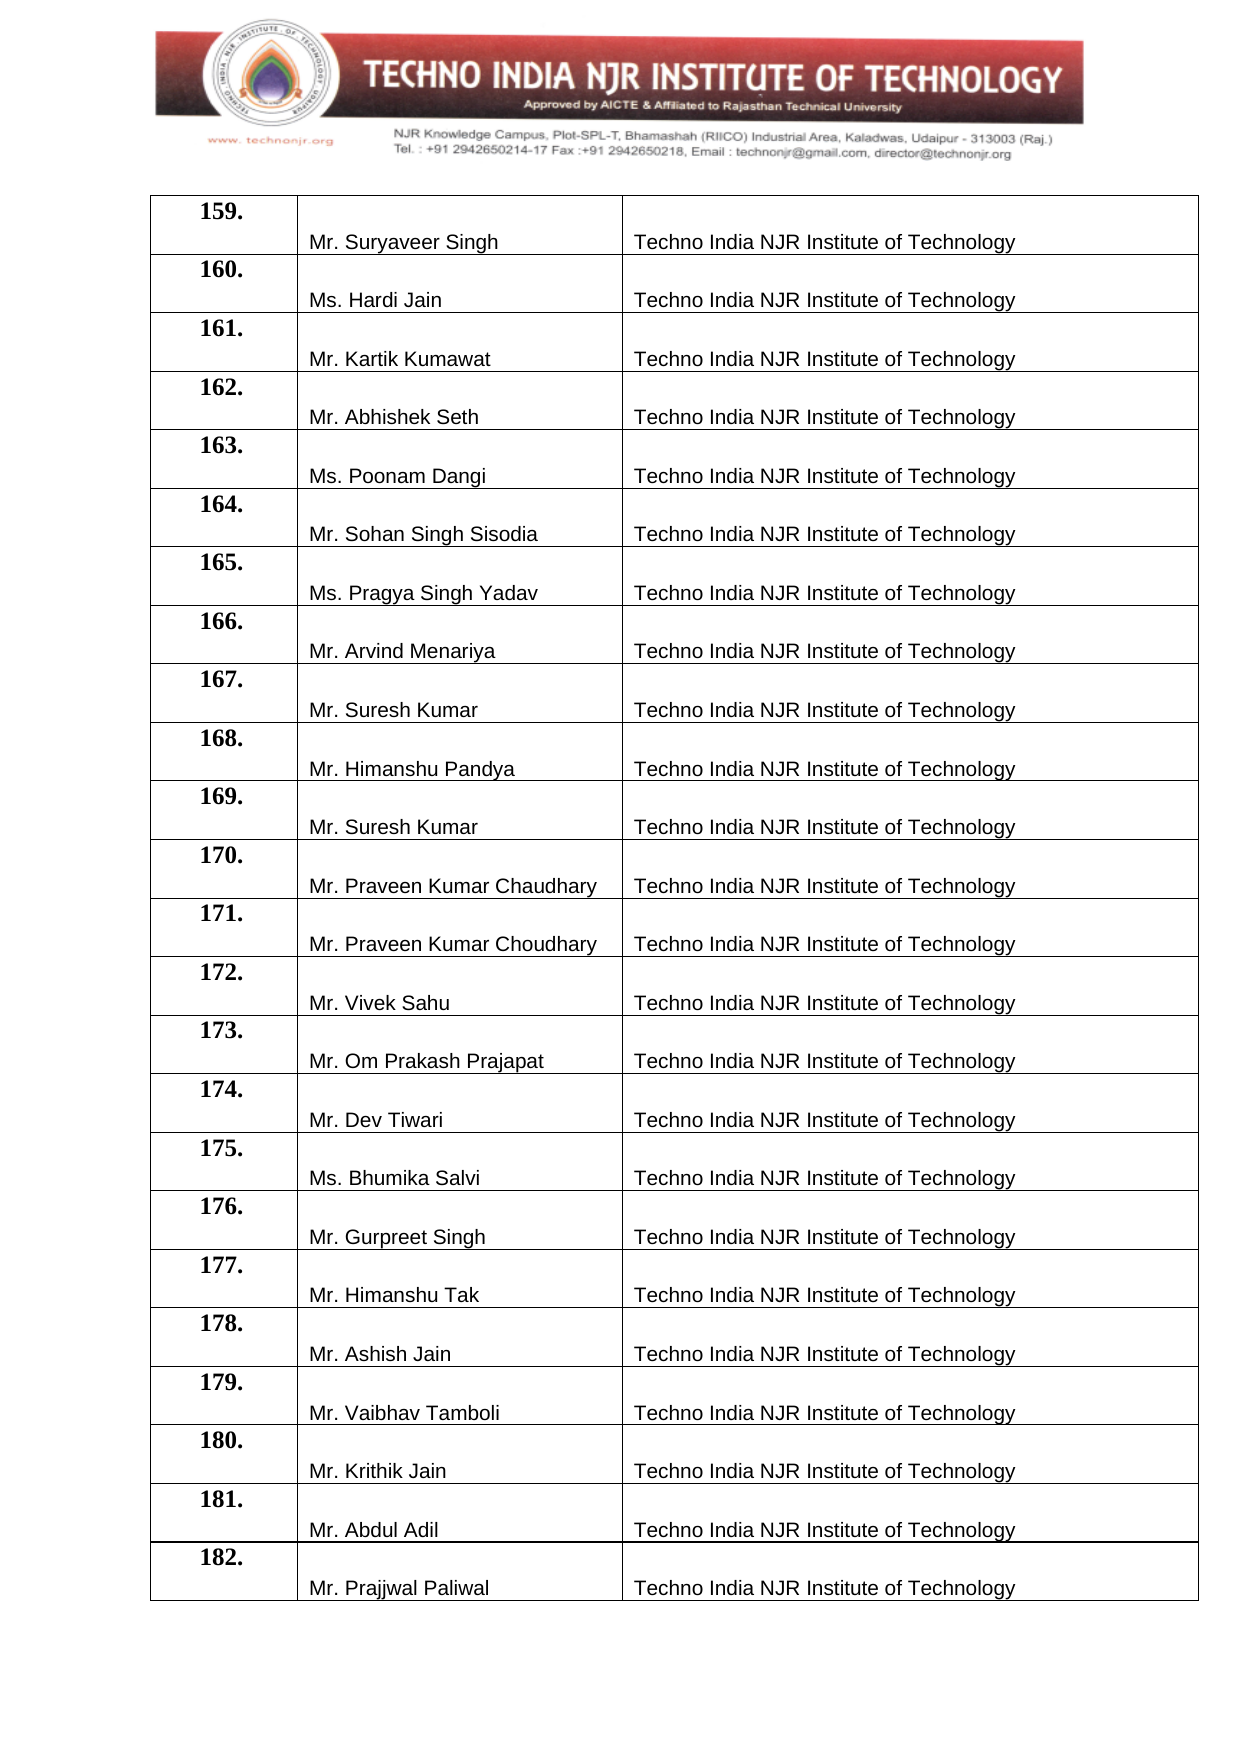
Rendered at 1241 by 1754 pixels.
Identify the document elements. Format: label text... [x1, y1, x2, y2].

table_cell Mr. Vivek Sahu [298, 957, 622, 1014]
table_cell Mr. Krithik Jain [298, 1425, 622, 1483]
table_cell Mr. Sohan Singh Sisodia [298, 489, 622, 546]
table_cell Mr. Suresh Kumar [298, 664, 622, 722]
table_cell Techno India NJR Institute of Technology [623, 781, 1198, 839]
table_cell Techno India NJR Institute of Technology [623, 664, 1198, 722]
table_cell [151, 372, 297, 429]
table_cell [151, 255, 297, 312]
table_cell Techno India NJR Institute of Technology [623, 196, 1198, 253]
table_cell [151, 489, 297, 546]
table_cell Ms. Pragya Singh Yadav [298, 547, 622, 605]
table_cell Techno India NJR Institute of Technology [623, 606, 1198, 663]
table_cell Mr. Gurpreet Singh [298, 1191, 622, 1249]
table_cell Mr. Praveen Kumar Choudhary [298, 899, 622, 956]
table_cell [151, 1250, 297, 1307]
table_cell Techno India NJR Institute of Technology [623, 1484, 1198, 1541]
table_cell Techno India NJR Institute of Technology [623, 372, 1198, 429]
table_cell Techno India NJR Institute of Technology [623, 1250, 1198, 1307]
table_cell Techno India NJR Institute of Technology [623, 840, 1198, 897]
table_cell [151, 1484, 297, 1541]
table_cell Techno India NJR Institute of Technology [623, 547, 1198, 605]
table_cell Ms. Bhumika Salvi [298, 1133, 622, 1190]
table_cell Mr. Ashish Jain [298, 1308, 622, 1366]
table_cell Techno India NJR Institute of Technology [623, 957, 1198, 1014]
table_cell Ms. Poonam Dangi [298, 430, 622, 488]
picture [150, 14, 1091, 167]
table_cell Mr. Kartik Kumawat [298, 313, 622, 371]
table_cell [151, 1543, 297, 1600]
table_cell Techno India NJR Institute of Technology [623, 1367, 1198, 1424]
table_cell Mr. Om Prakash Prajapat [298, 1016, 622, 1073]
table_cell [151, 781, 297, 839]
table_cell [151, 547, 297, 605]
table_cell Techno India NJR Institute of Technology [623, 1074, 1198, 1132]
table_cell Mr. Abdul Adil [298, 1484, 622, 1541]
table_cell Techno India NJR Institute of Technology [623, 255, 1198, 312]
table_cell Techno India NJR Institute of Technology [623, 1133, 1198, 1190]
table_cell [151, 606, 297, 663]
table_cell Mr. Praveen Kumar Chaudhary [298, 840, 622, 897]
table_cell [151, 840, 297, 897]
table_cell [151, 1425, 297, 1483]
table_cell Techno India NJR Institute of Technology [623, 430, 1198, 488]
table_cell Techno India NJR Institute of Technology [623, 899, 1198, 956]
table_cell Techno India NJR Institute of Technology [623, 723, 1198, 780]
table_cell [151, 430, 297, 488]
table_cell Mr. Suryaveer Singh [298, 196, 622, 253]
table_cell Mr. Vaibhav Tamboli [298, 1367, 622, 1424]
table_cell Mr. Arvind Menariya [298, 606, 622, 663]
table_cell [151, 1074, 297, 1132]
table_cell Mr. Dev Tiwari [298, 1074, 622, 1132]
table_cell Techno India NJR Institute of Technology [623, 1191, 1198, 1249]
table_cell [151, 1191, 297, 1249]
table_cell [151, 313, 297, 371]
table_cell Mr. Suresh Kumar [298, 781, 622, 839]
table_cell Techno India NJR Institute of Technology [623, 1543, 1198, 1600]
table_cell [151, 899, 297, 956]
table_cell Mr. Prajjwal Paliwal [298, 1543, 622, 1600]
table_cell Ms. Hardi Jain [298, 255, 622, 312]
table_cell Techno India NJR Institute of Technology [623, 1308, 1198, 1366]
table_cell Mr. Himanshu Tak [298, 1250, 622, 1307]
table_cell [151, 664, 297, 722]
table_cell [151, 196, 297, 253]
table_cell [151, 1016, 297, 1073]
table_cell Mr. Abhishek Seth [298, 372, 622, 429]
table_cell Techno India NJR Institute of Technology [623, 1425, 1198, 1483]
table_cell Techno India NJR Institute of Technology [623, 489, 1198, 546]
table_cell Mr. Himanshu Pandya [298, 723, 622, 780]
table_cell [151, 957, 297, 1014]
table_cell Techno India NJR Institute of Technology [623, 313, 1198, 371]
table_cell [151, 1133, 297, 1190]
table_cell [151, 723, 297, 780]
table_cell [151, 1308, 297, 1366]
table_cell Techno India NJR Institute of Technology [623, 1016, 1198, 1073]
table_cell [151, 1367, 297, 1424]
